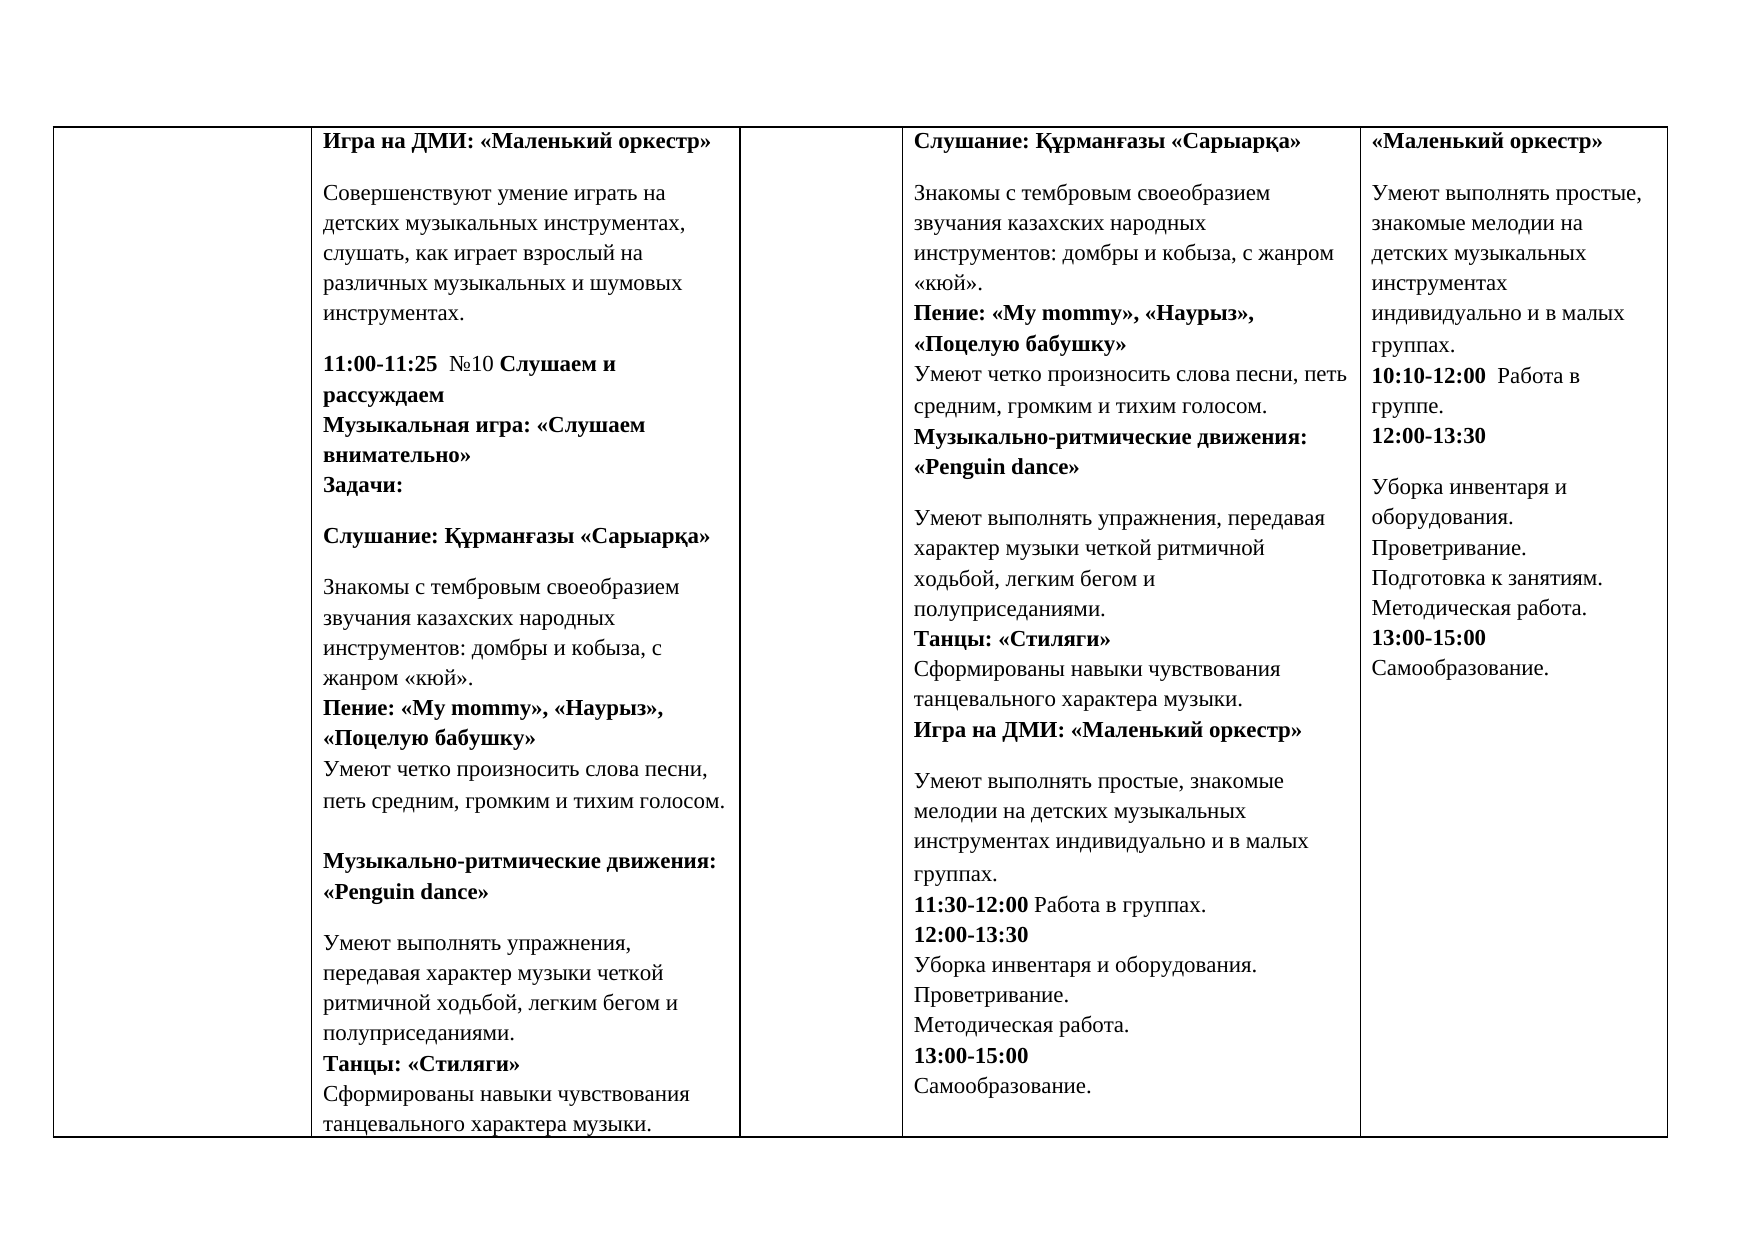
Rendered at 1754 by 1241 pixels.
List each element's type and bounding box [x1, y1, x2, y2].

table_cell [741, 128, 902, 1136]
table_cell [312, 128, 739, 1136]
table_cell [54, 128, 311, 1136]
table_cell [903, 128, 1360, 1136]
table_cell [1361, 128, 1667, 1136]
